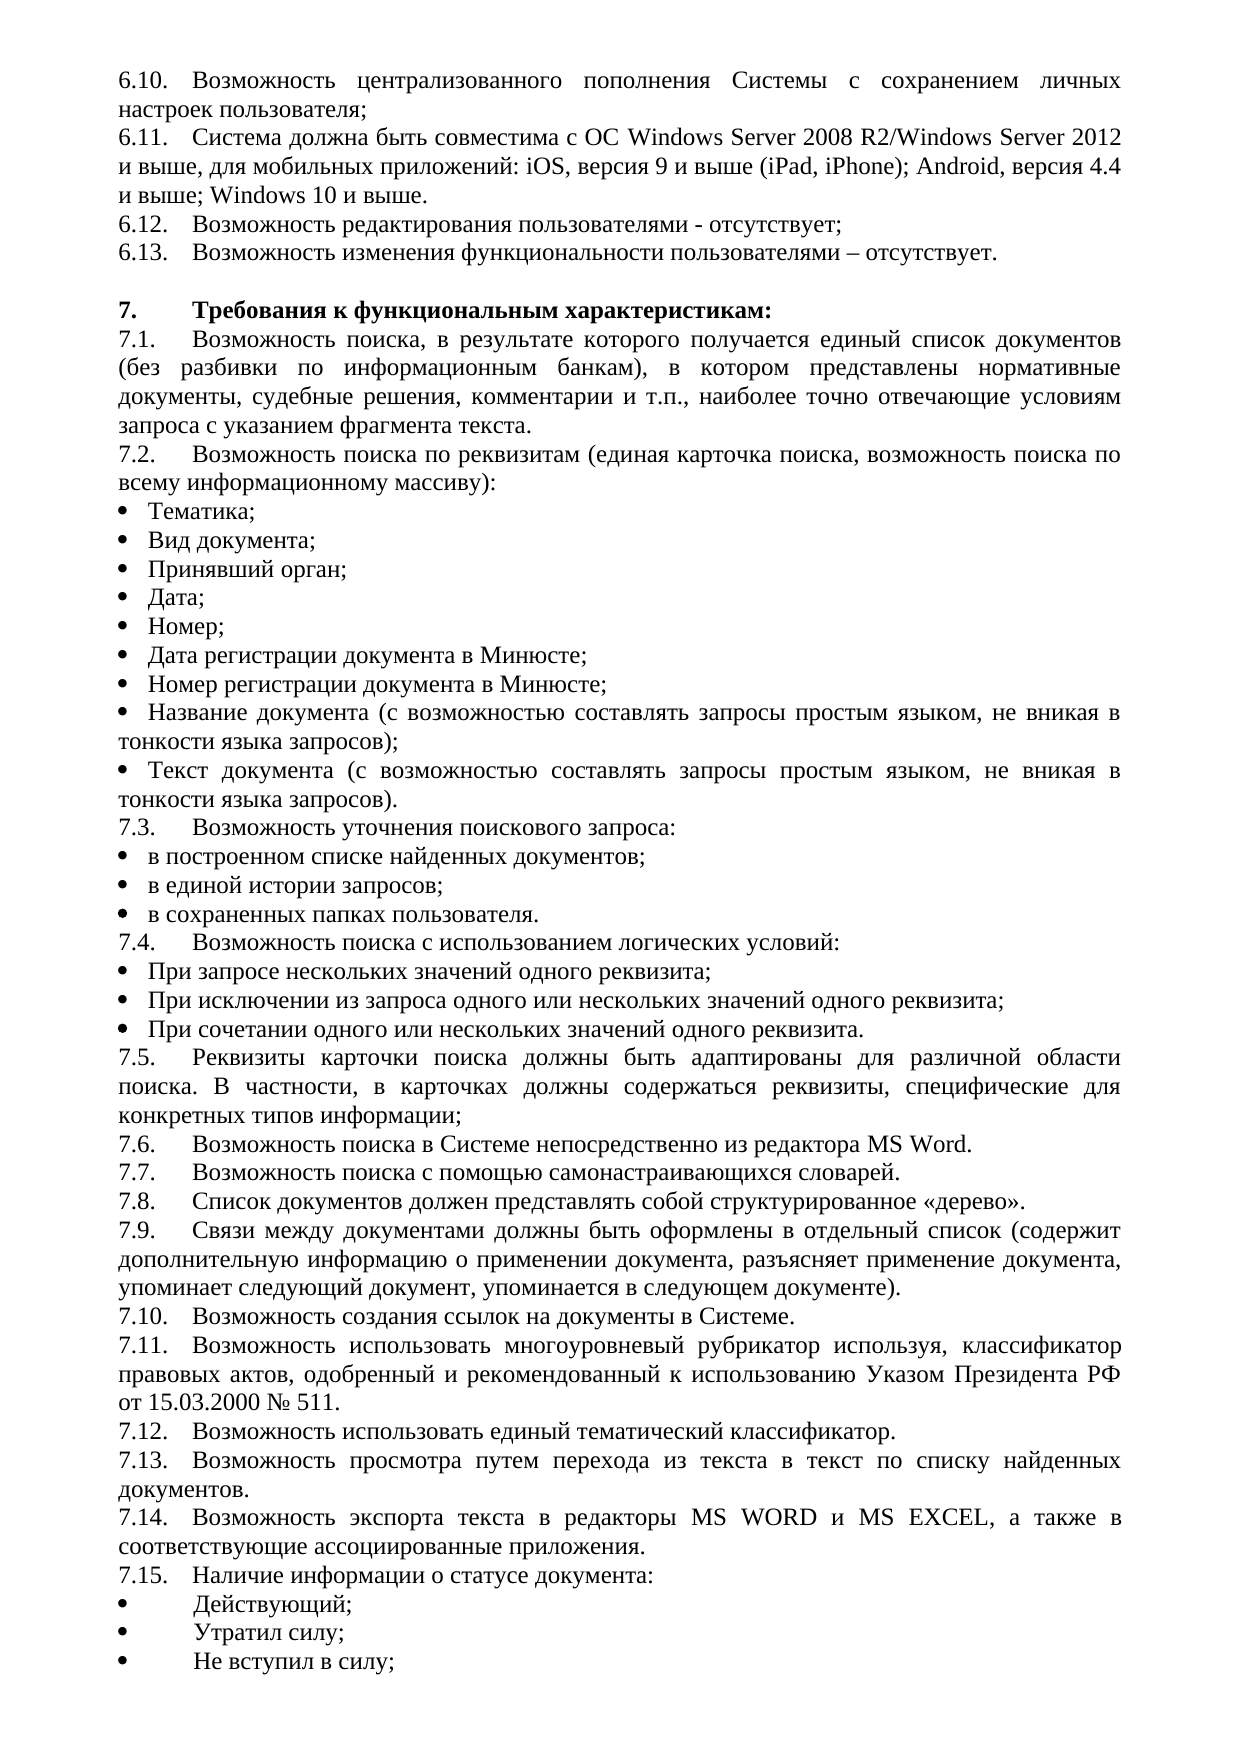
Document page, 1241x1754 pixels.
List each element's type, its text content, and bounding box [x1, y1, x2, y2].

list Текст документа (с возможностью составлять запросы простым языком, не вникая в тонкости языка запросов). [118, 755, 1122, 812]
list При сочетании одного или нескольких значений одного реквизита. [118, 1014, 1122, 1042]
text 6.10. Возможность централизованного пополнения Системы с сохранением личных настроек пользователя; [118, 65, 1122, 122]
text 7.8. Список документов должен представлять собой структурированное «дерево». [118, 1186, 1122, 1215]
list Дата; [118, 582, 1122, 611]
list Вид документа; [118, 525, 1122, 554]
list в построенном списке найденных документов; [118, 841, 1122, 870]
list При исключении из запроса одного или нескольких значений одного реквизита; [118, 985, 1122, 1014]
text 6.11. Система должна быть совместима с ОС Windows Server 2008 R2/Windows Server 2012 и выше, для мобильных приложений: iOS, версия 9 и выше (iPad, iPhone); Android, версия 4.4 и выше; Windows 10 и выше. [118, 122, 1122, 209]
list в сохраненных папках пользователя. [118, 899, 1122, 927]
list Дата регистрации документа в Минюсте; [118, 640, 1122, 669]
text 7.3. Возможность уточнения поискового запроса: [118, 812, 1122, 841]
text 7.5. Реквизиты карточки поиска должны быть адаптированы для различной области поиска. В частности, в карточках должны содержаться реквизиты, специфические для конкретных типов информации; [118, 1042, 1122, 1129]
list Номер; [118, 611, 1122, 640]
text 7.12. Возможность использовать единый тематический классификатор. [118, 1416, 1122, 1445]
list Утратил силу; [118, 1617, 1122, 1646]
text 7.14. Возможность экспорта текста в редакторы MS WORD и MS EXCEL, а также в соответствующие ассоциированные приложения. [118, 1502, 1122, 1560]
text 7.6. Возможность поиска в Системе непосредственно из редактора MS Word. [118, 1129, 1122, 1157]
list Действующий; [118, 1589, 1122, 1617]
text 7.7. Возможность поиска с помощью самонастраивающихся словарей. [118, 1157, 1122, 1186]
list Тематика; [118, 496, 1122, 525]
text 7.15. Наличие информации о статусе документа: [118, 1560, 1122, 1589]
text 6.12. Возможность редактирования пользователями - отсутствует; [118, 209, 1122, 237]
text 7.4. Возможность поиска с использованием логических условий: [118, 927, 1122, 956]
text 7.10. Возможность создания ссылок на документы в Системе. [118, 1301, 1122, 1330]
text 7.11. Возможность использовать многоуровневый рубрикатор используя, классификатор правовых актов, одобренный и рекомендованный к использованию Указом Президента РФ от 15.03.2000 № 511. [118, 1330, 1122, 1416]
text 7.9. Связи между документами должны быть оформлены в отдельный список (содержит дополнительную информацию о применении документа, разъясняет применение документа, упоминает следующий документ, упоминается в следующем документе). [118, 1215, 1122, 1301]
list Номер регистрации документа в Минюсте; [118, 669, 1122, 697]
list Название документа (с возможностью составлять запросы простым языком, не вникая в тонкости языка запросов); [118, 697, 1122, 755]
text 6.13. Возможность изменения функциональности пользователями – отсутствует. [118, 237, 1122, 266]
list Принявший орган; [118, 554, 1122, 582]
text 7.13. Возможность просмотра путем перехода из текста в текст по списку найденных документов. [118, 1445, 1122, 1502]
text 7.1. Возможность поиска, в результате которого получается единый список документов (без разбивки по информационным банкам), в котором представлены нормативные документы, судебные решения, комментарии и т.п., наиболее точно отвечающие условиям запроса с указанием фрагмента текста. [118, 324, 1122, 439]
text 7.2. Возможность поиска по реквизитам (единая карточка поиска, возможность поиска по всему информационному массиву): [118, 439, 1122, 496]
list При запросе нескольких значений одного реквизита; [118, 956, 1122, 985]
list Не вступил в силу; [118, 1646, 1122, 1675]
text 7. Требования к функциональным характеристикам: [118, 295, 1122, 324]
list в единой истории запросов; [118, 870, 1122, 899]
